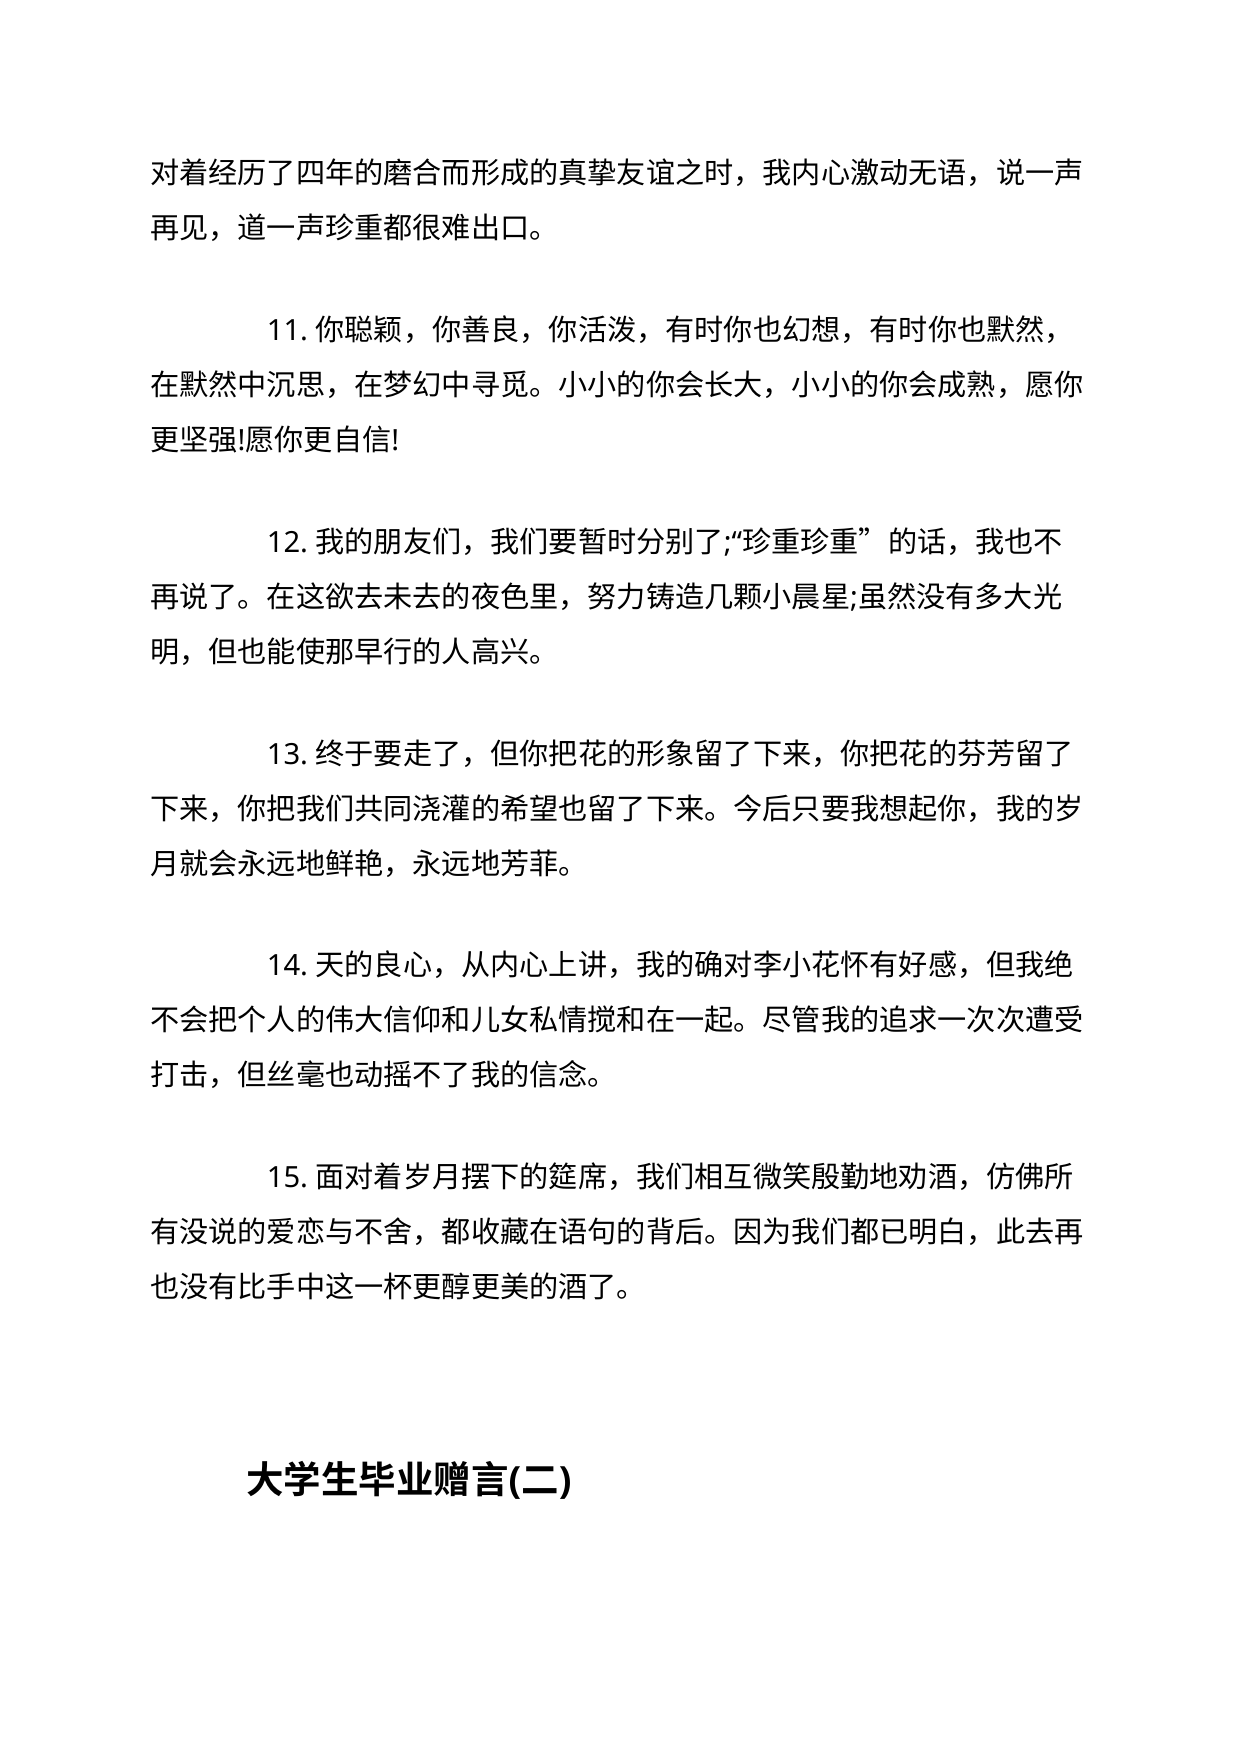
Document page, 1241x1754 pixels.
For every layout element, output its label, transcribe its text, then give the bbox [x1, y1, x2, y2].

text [150, 150, 1090, 247]
text 12. 我的朋友们，我们要暂时分别了;“珍重珍重”的话，我也不再说了。在这欲去未去的夜色里，努力铸造几颗小晨星;虽然没有多大光明，但也能使那早行的人高兴。 [150, 518, 1090, 671]
text 13. 终于要走了，但你把花的形象留了下来，你把花的芬芳留了下来，你把我们共同浇灌的希望也留了下来。今后只要我想起你，我的岁月就会永远地鲜艳，永远地芳菲。 [150, 730, 1090, 882]
text 11. 你聪颖，你善良，你活泼，有时你也幻想，有时你也默然，在默然中沉思，在梦幻中寻觅。小小的你会长大，小小的你会成熟，愿你更坚强!愿你更自信! [150, 307, 1090, 459]
text 14. 天的良心，从内心上讲，我的确对李小花怀有好感，但我绝不会把个人的伟大信仰和儿女私情搅和在一起。尽管我的追求一次次遭受打击，但丝毫也动摇不了我的信念。 [150, 942, 1090, 1094]
text 大学生毕业赠言(二) [150, 1449, 1090, 1504]
text 15. 面对着岁月摆下的筵席，我们相互微笑殷勤地劝酒，仿佛所有没说的爱恋与不舍，都收藏在语句的背后。因为我们都已明白，此去再也没有比手中这一杯更醇更美的酒了。 [150, 1154, 1090, 1306]
